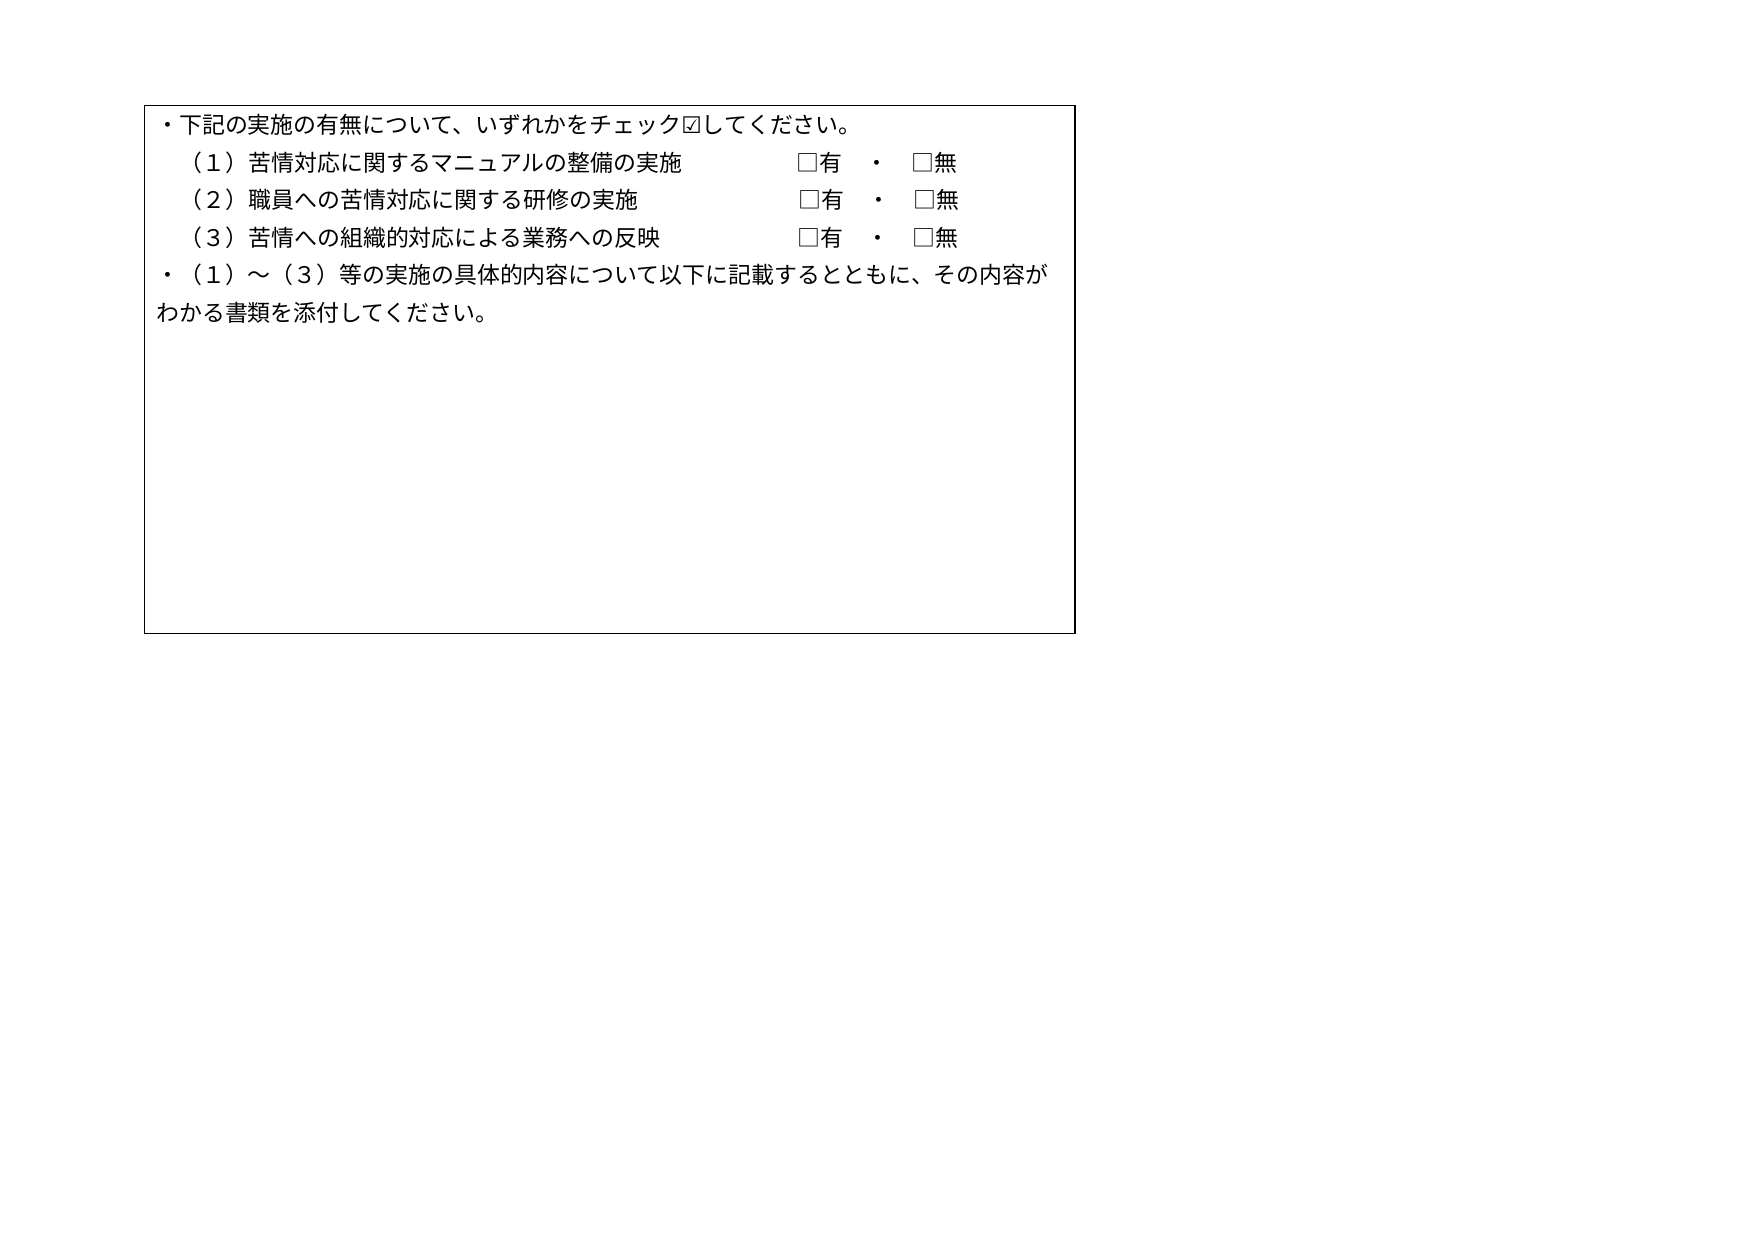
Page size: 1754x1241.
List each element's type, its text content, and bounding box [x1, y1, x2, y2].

table_cell ・下記の実施の有無について、いずれかをチェック☑してください。 （１）苦情対応に関するマニュアルの整備の実施 □有 ・ □無 （２）職員への苦情対応に関する研修の実施 □有 ・ □無 （３）苦情への組織的対応による業務への反映 □有 ・ □無 ・（１）～（３）等の実施の具体的内容について以下に記載するとともに、その内容がわかる書類を添付してください。 [145, 106, 1074, 633]
